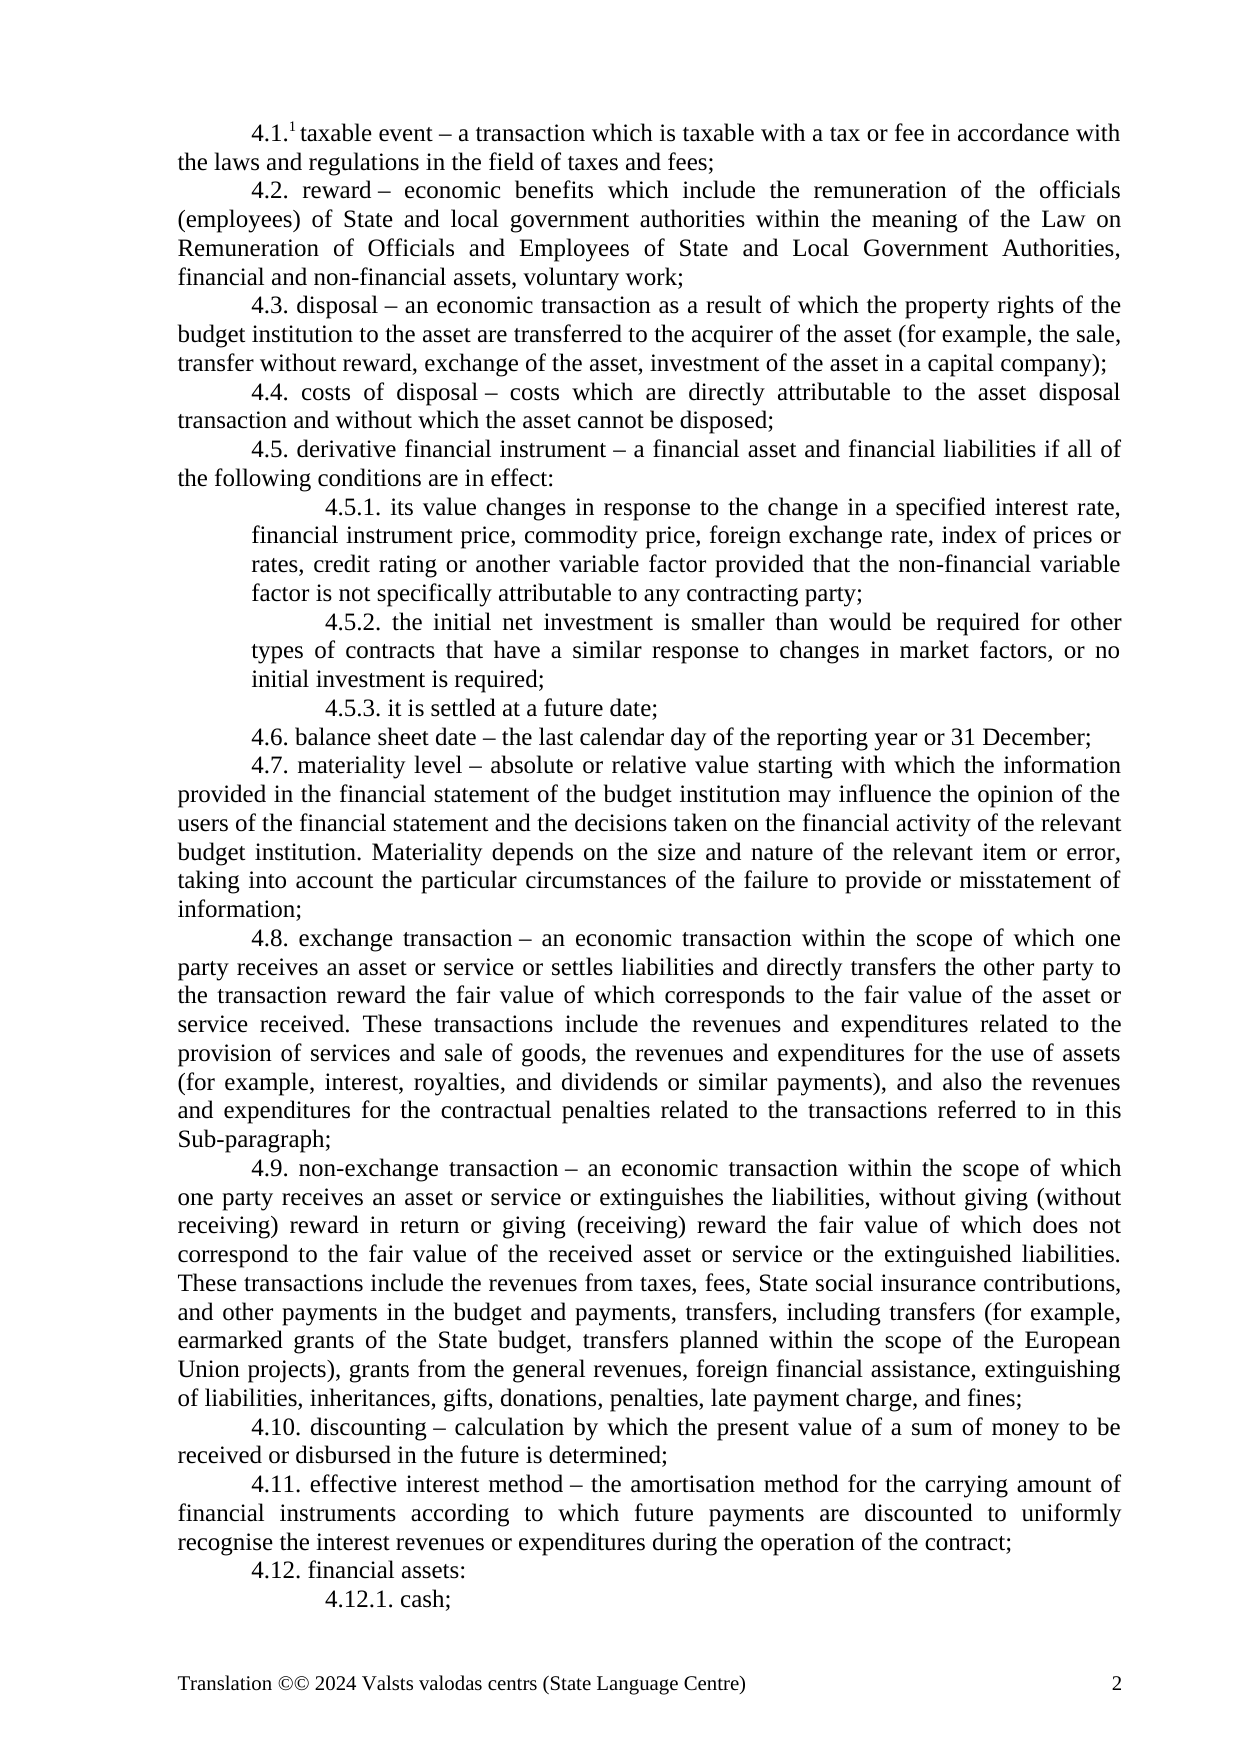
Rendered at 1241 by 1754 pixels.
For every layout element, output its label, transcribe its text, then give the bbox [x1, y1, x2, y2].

text 4.9. non-exchange transaction – an economic transaction within the scope of which one party receives an asset or service or extinguishes the liabilities, without giving (without receiving) reward in return or giving (receiving) reward the fair value of which does not correspond to the fair value of the received asset or service or the extinguished liabilities. These transactions include the revenues from taxes, fees, State social insurance contributions, and other payments in the budget and payments, transfers, including transfers (for example, earmarked grants of the State budget, transfers planned within the scope of the European Union projects), grants from the general revenues, foreign financial assistance, extinguishing of liabilities, inheritances, gifts, donations, penalties, late payment charge, and fines; [177, 1153, 1122, 1412]
text 4.3. disposal – an economic transaction as a result of which the property rights of the budget institution to the asset are transferred to the acquirer of the asset (for example, the sale, transfer without reward, exchange of the asset, investment of the asset in a capital company); [177, 291, 1122, 377]
text 4.1.1 taxable event – a transaction which is taxable with a tax or fee in accordance with the laws and regulations in the field of taxes and fees; [177, 118, 1122, 176]
text 4.5.3. it is settled at a future date; [251, 693, 1122, 722]
text 4.5. derivative financial instrument – a financial asset and financial liabilities if all of the following conditions are in effect: [177, 434, 1122, 492]
text 4.5.1. its value changes in response to the change in a specified interest rate, financial instrument price, commodity price, foreign exchange rate, index of prices or rates, credit rating or another variable factor provided that the non-financial variable factor is not specifically attributable to any contracting party; [251, 492, 1122, 607]
text 4.5.2. the initial net investment is smaller than would be required for other types of contracts that have a similar response to changes in market factors, or no initial investment is required; [251, 607, 1122, 693]
text 4.12. financial assets: [177, 1556, 1122, 1584]
text 4.10. discounting – calculation by which the present value of a sum of money to be received or disbursed in the future is determined; [177, 1412, 1122, 1469]
text 4.12.1. cash; [251, 1584, 1122, 1613]
text 4.7. materiality level – absolute or relative value starting with which the information provided in the financial statement of the budget institution may influence the opinion of the users of the financial statement and the decisions taken on the financial activity of the relevant budget institution. Materiality depends on the size and nature of the relevant item or error, taking into account the particular circumstances of the failure to provide or misstatement of information; [177, 751, 1122, 923]
text 4.8. exchange transaction – an economic transaction within the scope of which one party receives an asset or service or settles liabilities and directly transfers the other party to the transaction reward the fair value of which corresponds to the fair value of the asset or service received. These transactions include the revenues and expenditures related to the provision of services and sale of goods, the revenues and expenditures for the use of assets (for example, interest, royalties, and dividends or similar payments), and also the revenues and expenditures for the contractual penalties related to the transactions referred to in this Sub-paragraph; [177, 923, 1122, 1153]
text 4.4. costs of disposal – costs which are directly attributable to the asset disposal transaction and without which the asset cannot be disposed; [177, 377, 1122, 434]
text 4.6. balance sheet date – the last calendar day of the reporting year or 31 December; [177, 722, 1122, 751]
text 4.11. effective interest method – the amortisation method for the carrying amount of financial instruments according to which future payments are discounted to uniformly recognise the interest revenues or expenditures during the operation of the contract; [177, 1469, 1122, 1556]
text 4.2. reward – economic benefits which include the remuneration of the officials (employees) of State and local government authorities within the meaning of the Law on Remuneration of Officials and Employees of State and Local Government Authorities, financial and non-financial assets, voluntary work; [177, 176, 1122, 291]
